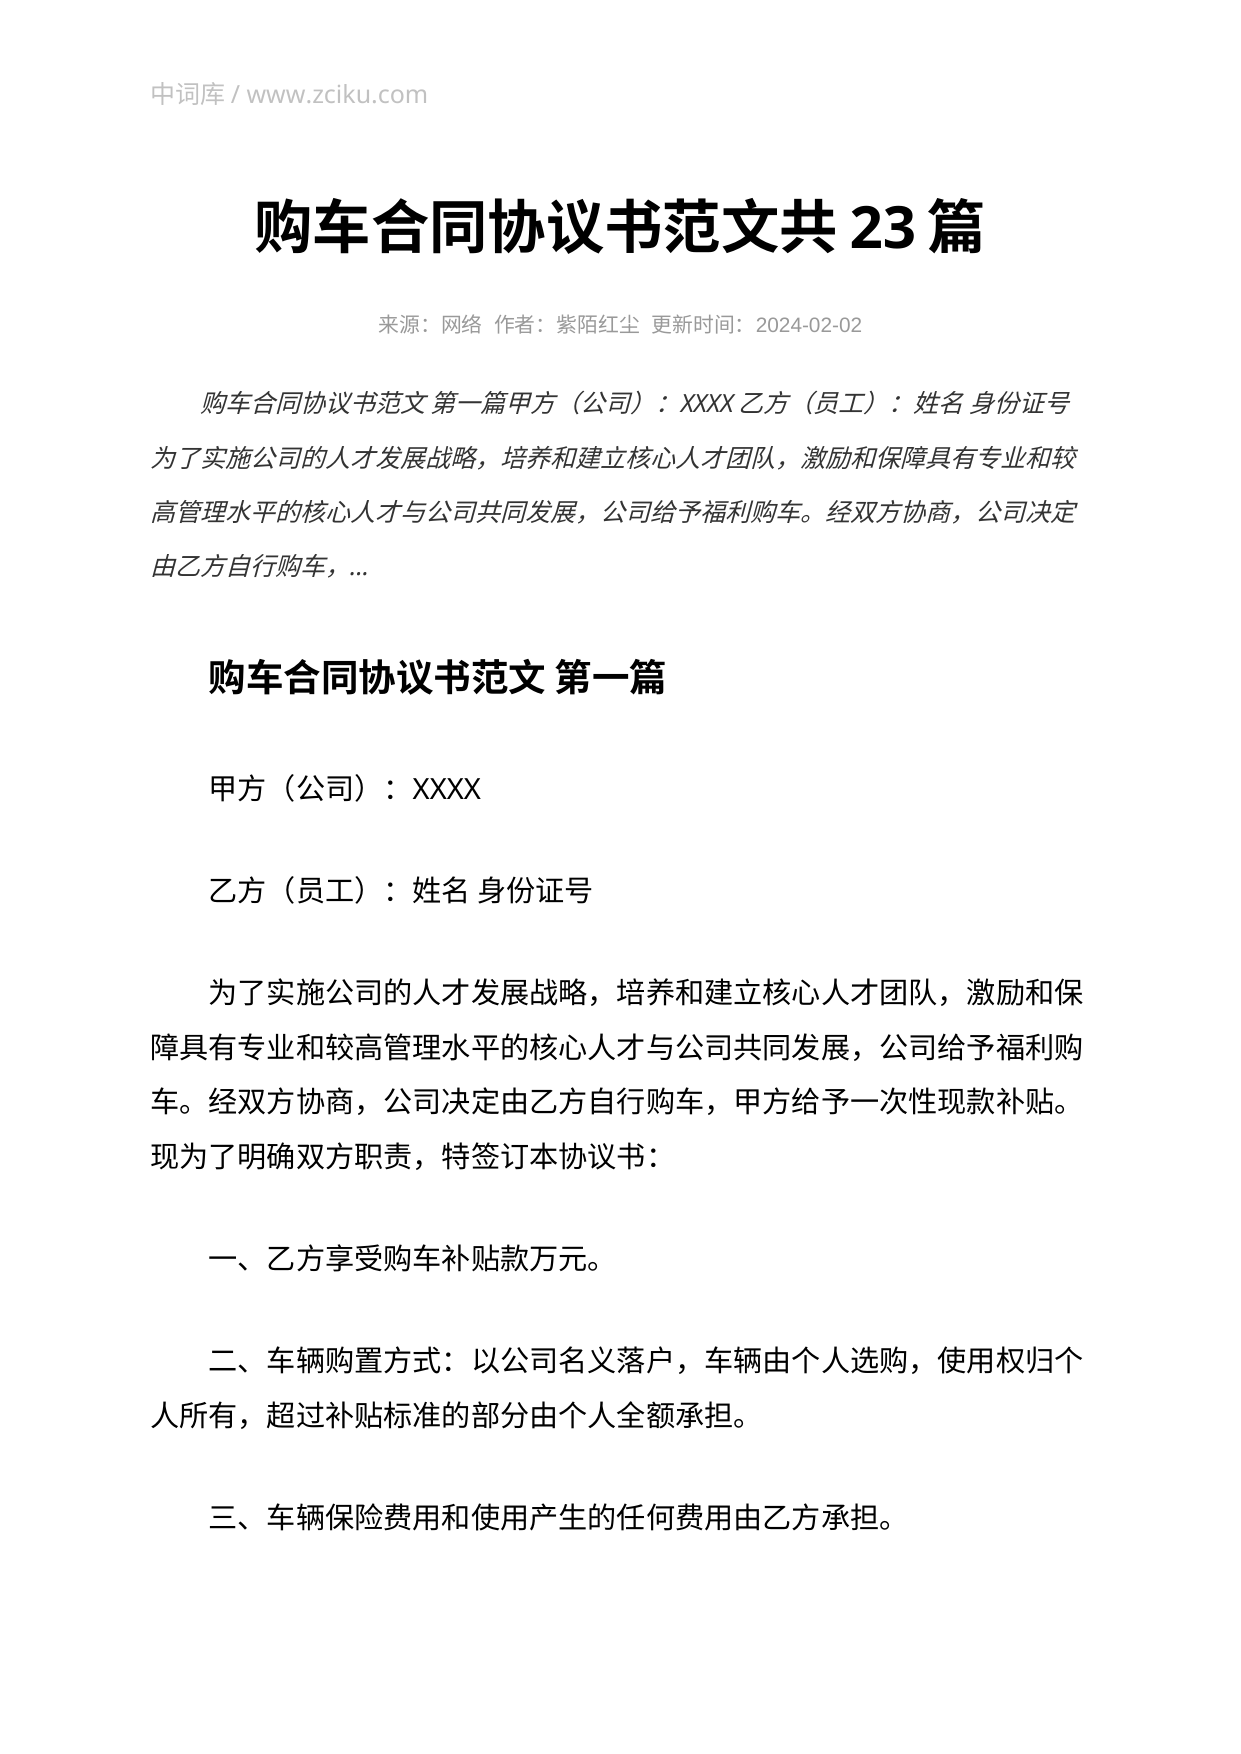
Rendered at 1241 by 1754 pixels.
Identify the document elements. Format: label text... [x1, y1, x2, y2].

text 购车合同协议书范文 第一篇 [150, 648, 1090, 702]
text 二、车辆购置方式：以公司名义落户，车辆由个人选购，使用权归个人所有，超过补贴标准的部分由个人全额承担。 [150, 1337, 1090, 1435]
text 来源：网络 作者：紫陌红尘 更新时间：2024-02-02 [150, 313, 1090, 337]
subtitle 购车合同协议书范文共23篇 [150, 181, 1090, 266]
text 乙方（员工）：姓名 身份证号 [150, 867, 1090, 910]
text 购车合同协议书范文 第一篇甲方（公司）：XXXX乙方（员工）：姓名 身份证号为了实施公司的人才发展战略，培养和建立核心人才团队，激励和保障具有专业和较高管理水平的核心人才与公司共同发展，公司给予福利购车。经双方协商，公司决定由乙方自行购车，... [150, 384, 1090, 583]
text 甲方（公司）：XXXX [150, 766, 1090, 808]
text 三、车辆保险费用和使用产生的任何费用由乙方承担。 [150, 1494, 1090, 1536]
text 为了实施公司的人才发展战略，培养和建立核心人才团队，激励和保障具有专业和较高管理水平的核心人才与公司共同发展，公司给予福利购车。经双方协商，公司决定由乙方自行购车，甲方给予一次性现款补贴。现为了明确双方职责，特签订本协议书： [150, 969, 1090, 1176]
text 一、乙方享受购车补贴款万元。 [150, 1236, 1090, 1278]
